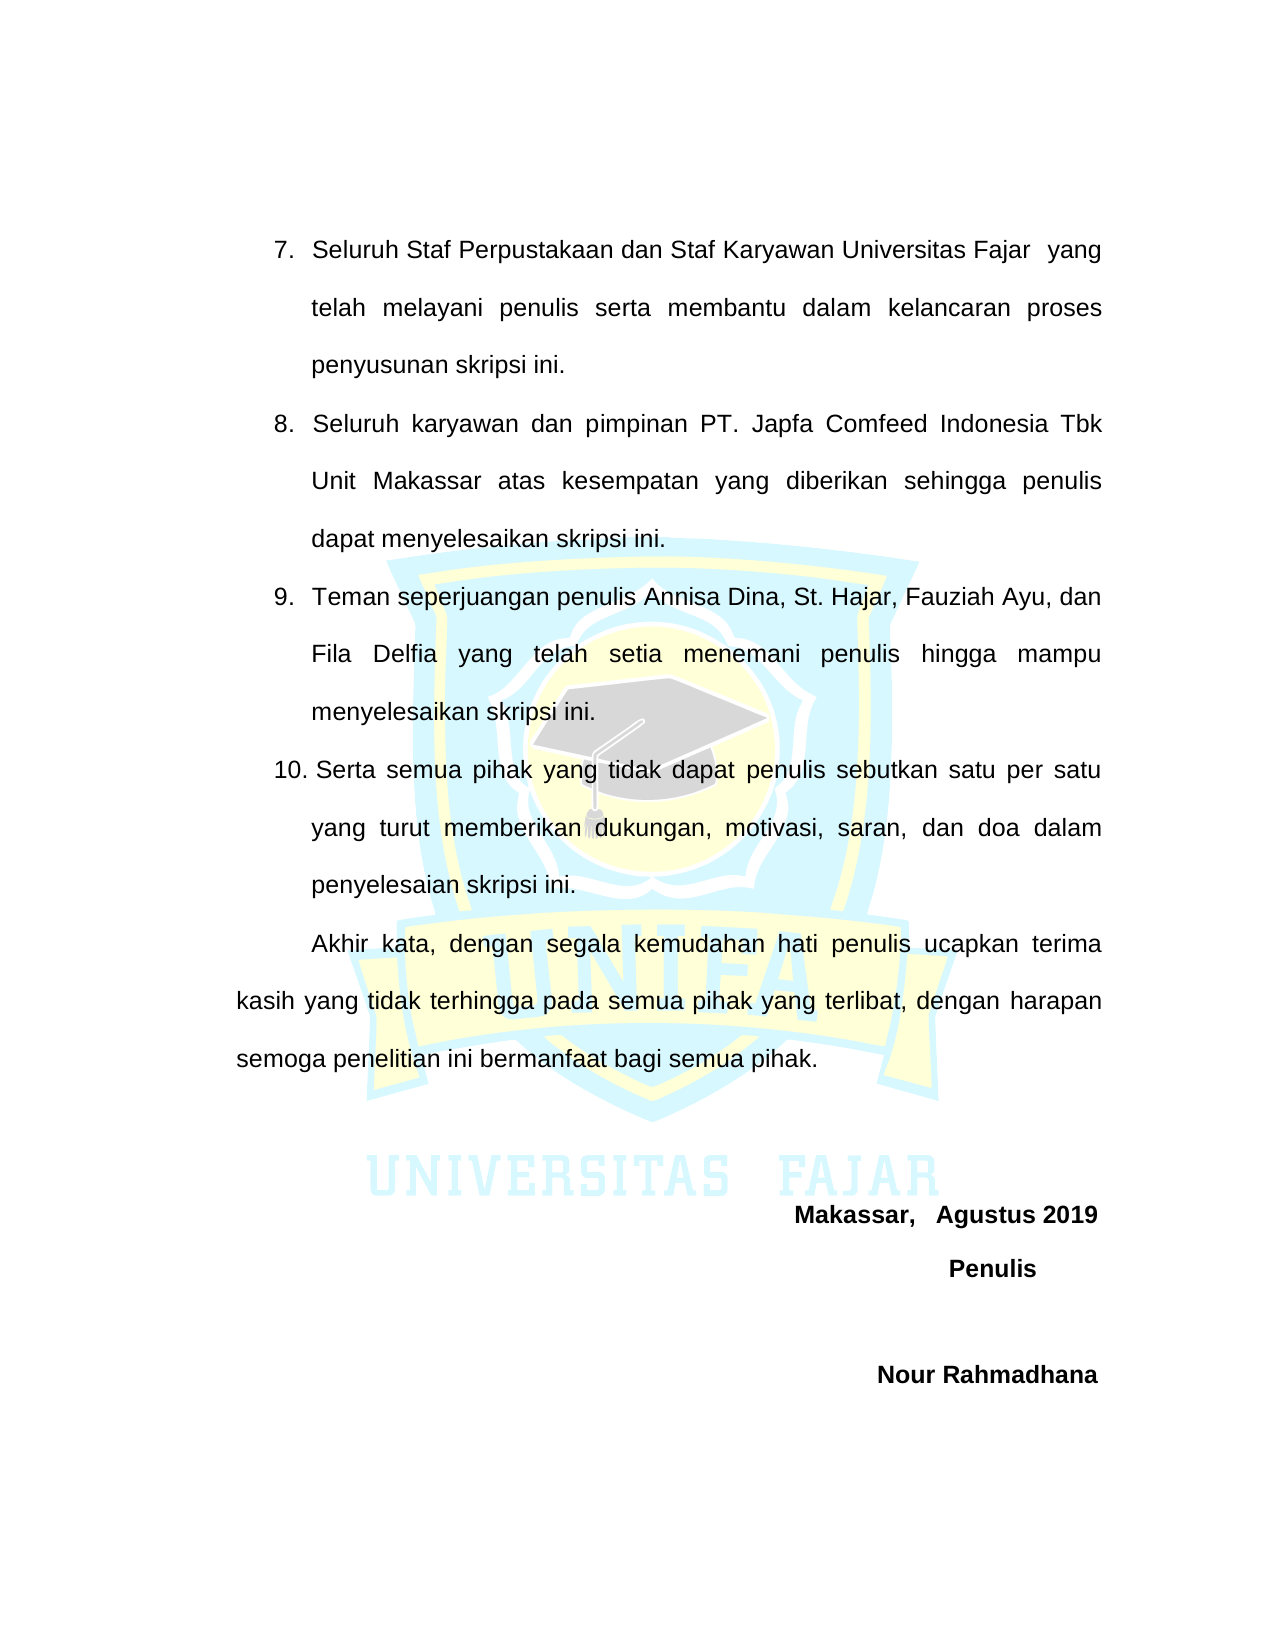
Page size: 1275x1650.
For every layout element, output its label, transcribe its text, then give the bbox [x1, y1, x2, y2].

text Nour Rahmadhana [179, 1360, 1098, 1389]
text 8. Seluruh karyawan dan pimpinan PT. Japfa Comfeed Indonesia Tbk Unit Makassar atas kesempatan yang diberikan sehingga penulis dapat menyelesaikan skripsi ini. [274, 409, 1102, 552]
text Makassar, Agustus 2019 [179, 1200, 1098, 1228]
text 7. Seluruh Staf Perpustakaan dan Staf Karyawan Universitas Fajar yang telah melayani penulis serta membantu dalam kelancaran proses penyusunan skripsi ini. [274, 235, 1102, 379]
text 10. Serta semua pihak yang tidak dapat penulis sebutkan satu per satu yang turut memberikan dukungan, motivasi, saran, dan doa dalam penyelesaian skripsi ini. [274, 755, 1102, 899]
text Penulis [179, 1254, 1037, 1282]
text Akhir kata, dengan segala kemudahan hati penulis ucapkan terima kasih yang tidak terhingga pada semua pihak yang terlibat, dengan harapan semoga penelitian ini bermanfaat bagi semua pihak. [236, 929, 1102, 1072]
text 9. Teman seperjuangan penulis Annisa Dina, St. Hajar, Fauziah Ayu, dan Fila Delfia yang telah setia menemani penulis hingga mampu menyelesaikan skripsi ini. [274, 582, 1101, 726]
